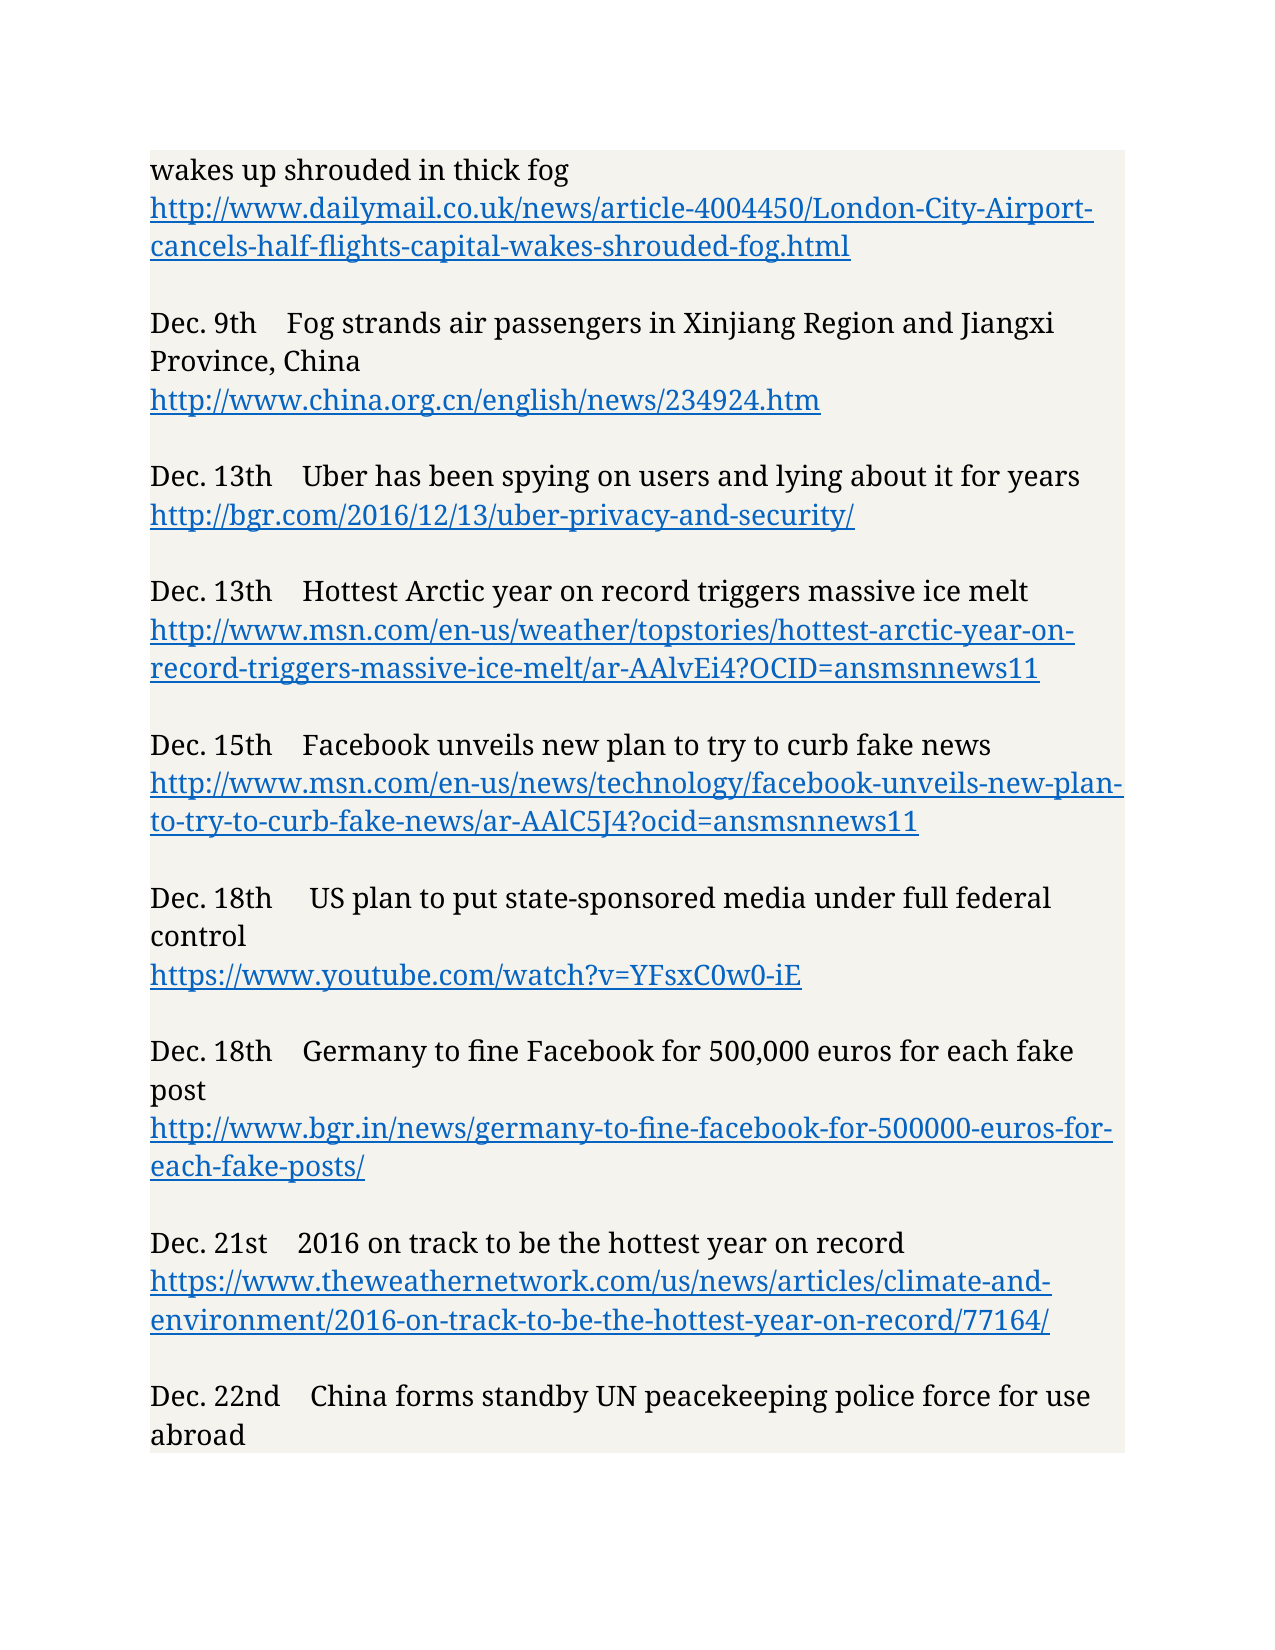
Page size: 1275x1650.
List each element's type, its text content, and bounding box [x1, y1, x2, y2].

text Dec. 21st 2016 on track to be the hottest year on record https://www.theweathernetwork.com/us/news/articles/climate-and-environment/2016-on-track-to-be-the-hottest-year-on-record/77164/ [150, 1185, 1125, 1338]
text Dec. 13th Hottest Arctic year on record triggers massive ice melt http://www.msn.com/en-us/weather/topstories/hottest-arctic-year-on-record-triggers-massive-ice-melt/ar-AAlvEi4?OCID=ansmsnnews11 [150, 533, 1125, 687]
text Dec. 15th Facebook unveils new plan to try to curb fake news http://www.msn.com/en-us/news/technology/facebook-unveils-new-plan-to-try-to-curb-fake-news/ar-AAlC5J4?ocid=ansmsnnews11 [150, 687, 1125, 840]
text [150, 150, 1125, 265]
text Dec. 9th Fog strands air passengers in Xinjiang Region and Jiangxi Province, China http://www.china.org.cn/english/news/234924.htm [150, 265, 1125, 418]
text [150, 1338, 1125, 1453]
text Dec. 18th Germany to fine Facebook for 500,000 euros for each fake post http://www.bgr.in/news/germany-to-fine-facebook-for-500000-euros-for-each-fake-posts/ [150, 993, 1125, 1185]
text Dec. 18th US plan to put state-sponsored media under full federal control https://www.youtube.com/watch?v=YFsxC0w0-iE [150, 840, 1125, 993]
text Dec. 13th Uber has been spying on users and lying about it for years http://bgr.com/2016/12/13/uber-privacy-and-security/ [150, 418, 1125, 533]
